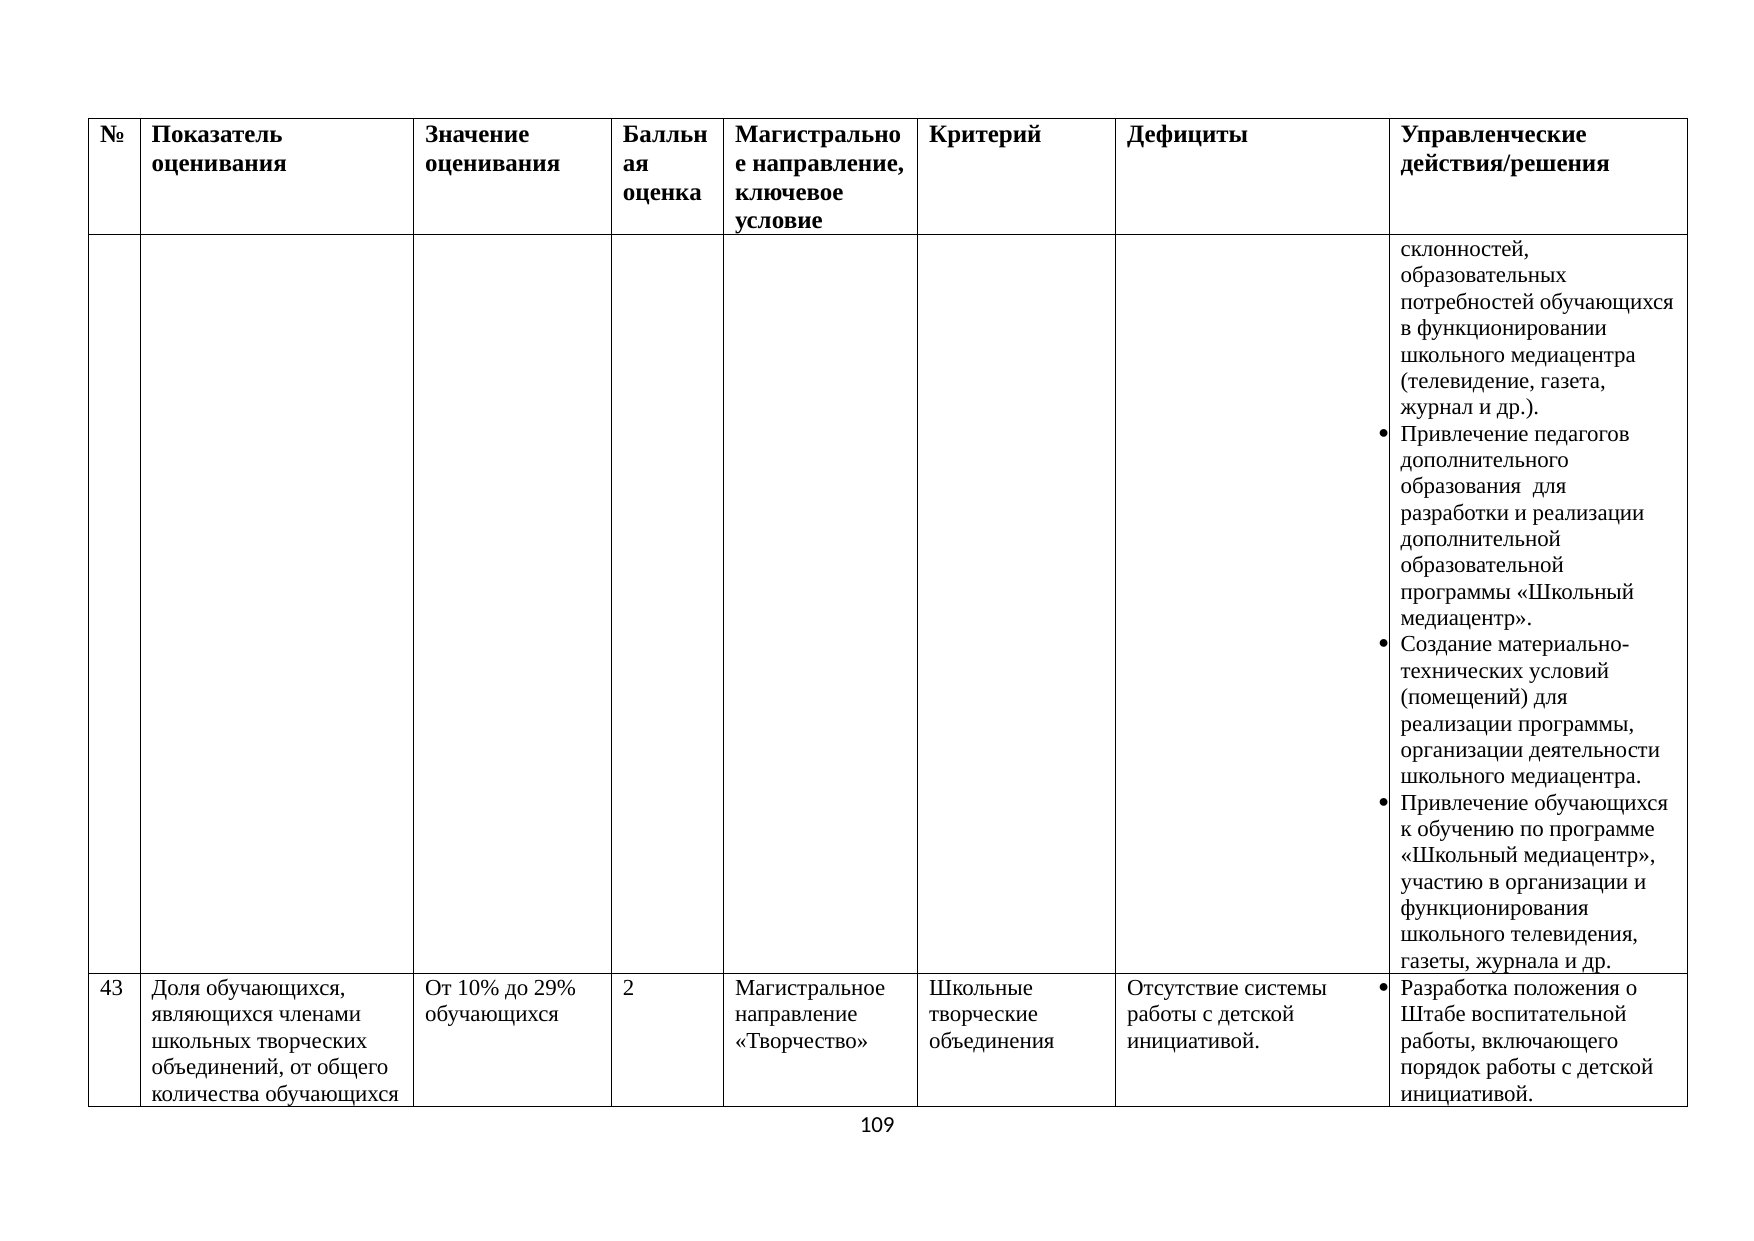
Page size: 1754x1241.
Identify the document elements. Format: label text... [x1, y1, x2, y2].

table_cell Отсутствие школьного медиацентра. [1116, 235, 1389, 973]
table_cell Школьные творческие объединения [918, 974, 1115, 1106]
table_header Значение оценивания [414, 119, 611, 234]
table_header Показатель оценивания [141, 119, 413, 234]
table_cell Разработка положения о Штабе воспитательной работы, включающего порядок работы с детской инициативой. [1390, 974, 1687, 1106]
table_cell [141, 974, 413, 1106]
table_cell Отсутствие системы работы с детской инициативой. [1116, 974, 1389, 1106]
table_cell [1390, 235, 1687, 973]
table_header Критерий [918, 119, 1115, 234]
table_cell Магистральное направление «Творчество» [724, 974, 917, 1106]
table_cell 2 [612, 974, 723, 1106]
table_cell От 10% до 29% обучающихся [414, 974, 611, 1106]
table_header Балльная оценка [612, 119, 723, 234]
table_header Магистральное направление, ключевое условие [724, 119, 917, 234]
table_header Дефициты [1116, 119, 1389, 234]
table_cell 43 [89, 974, 140, 1106]
table_header Управленческие действия/решения [1390, 119, 1687, 234]
table_header № [89, 119, 140, 234]
